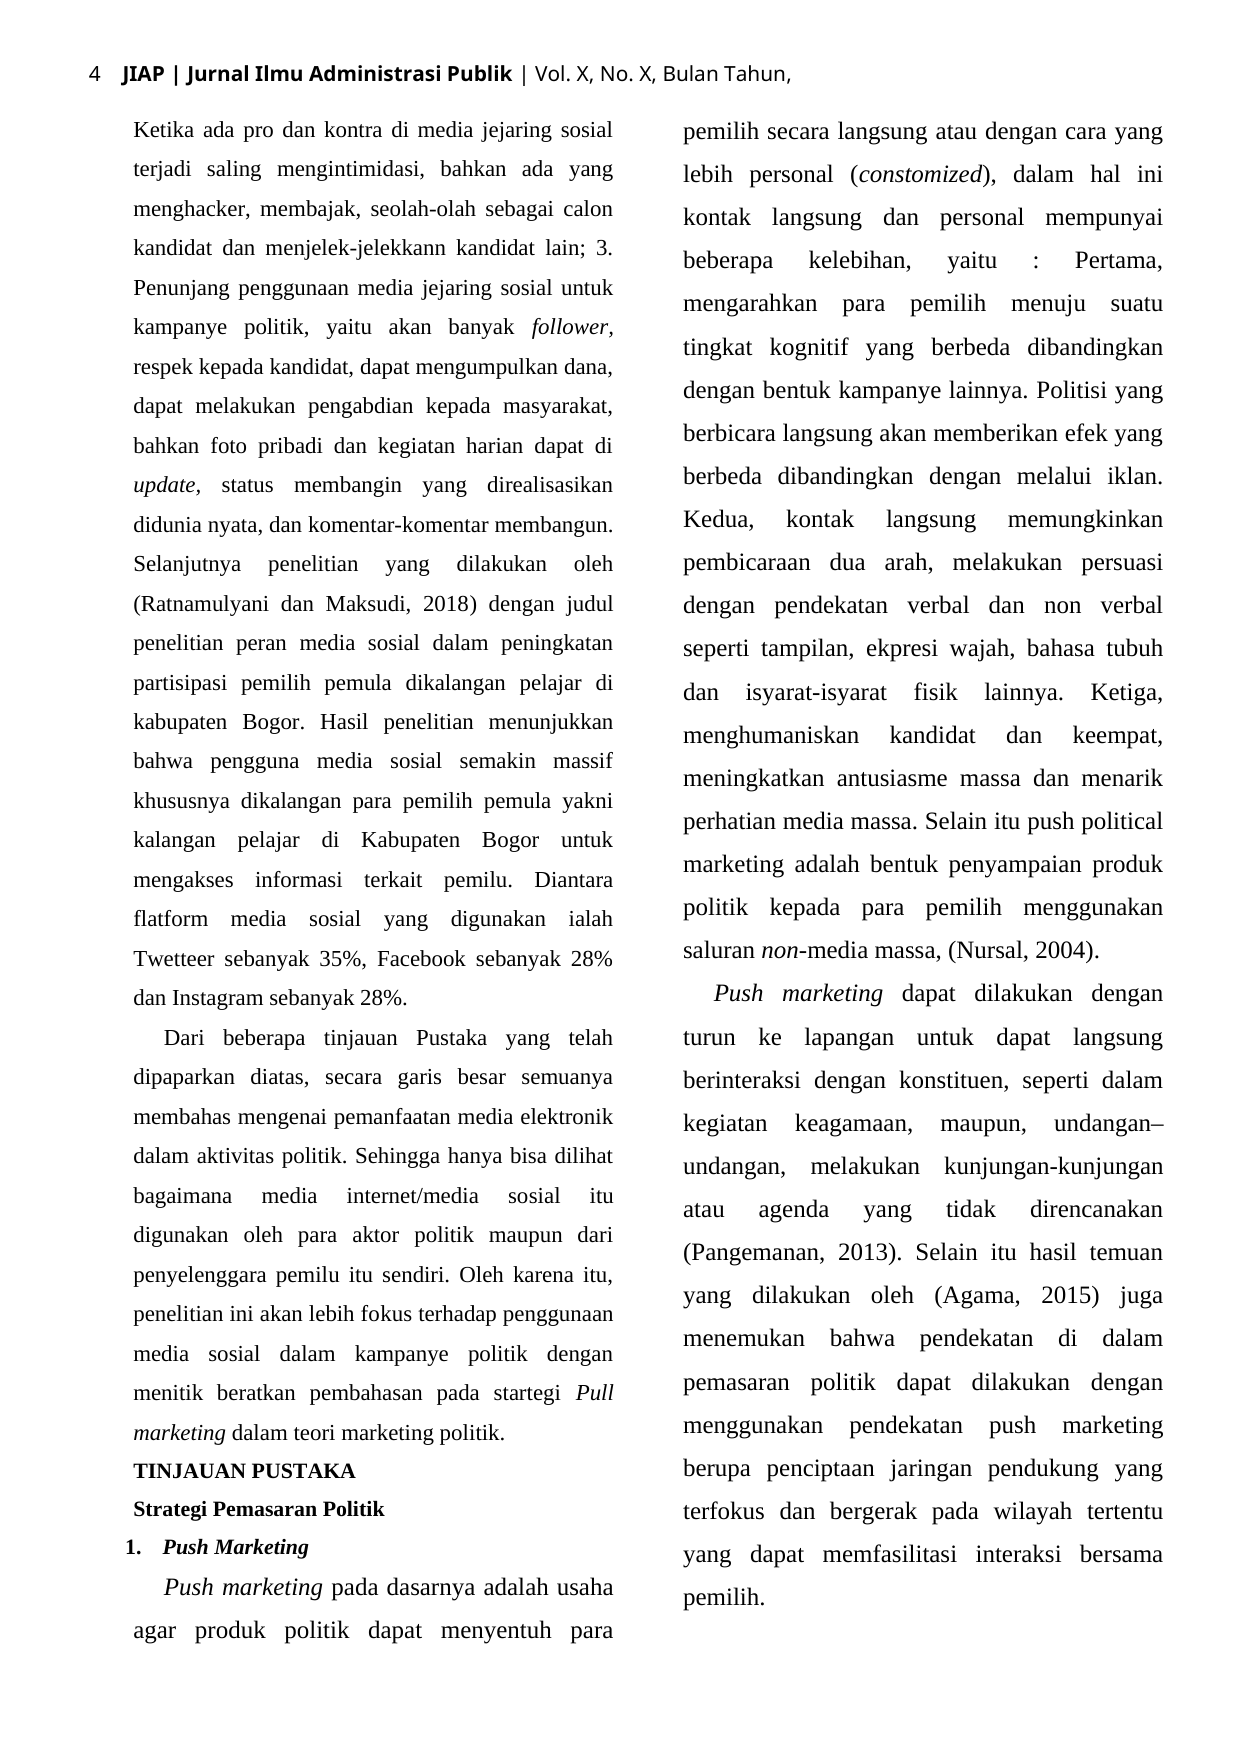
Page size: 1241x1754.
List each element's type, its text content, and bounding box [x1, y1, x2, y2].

text Push marketing pada dasarnya adalah usaha agar produk politik dapat menyentuh para pemilih secara langsung atau dengan cara yang lebih personal (constomized), dalam hal ini kontak langsung dan personal mempunyai beberapa kelebihan, yaitu : Pertama, mengarahkan para pemilih menuju suatu tingkat kognitif yang berbeda dibandingkan dengan bentuk kampanye lainnya. Politisi yang berbicara langsung akan memberikan efek yang berbeda dibandingkan dengan melalui iklan. Kedua, kontak langsung memungkinkan pembicaraan dua arah, melakukan persuasi dengan pendekatan verbal dan non verbal seperti tampilan, ekpresi wajah, bahasa tubuh dan isyarat-isyarat fisik lainnya. Ketiga, menghumaniskan kandidat dan keempat, meningkatkan antusiasme massa dan menarik perhatian media massa. Selain itu push political marketing adalah bentuk penyampaian produk politik kepada para pemilih menggunakan saluran non-media massa, (Nursal, 2004). [683, 116, 1163, 964]
text TINJAUAN PUSTAKA [133, 1458, 614, 1483]
text Strategi Pemasaran Politik [133, 1496, 614, 1521]
text Push marketing dapat dilakukan dengan turun ke lapangan untuk dapat langsung berinteraksi dengan konstituen, seperti dalam kegiatan keagamaan, maupun, undangan–undangan, melakukan kunjungan-kunjungan atau agenda yang tidak direncanakan (Pangemanan, 2013). Selain itu hasil temuan yang dilakukan oleh (Agama, 2015) juga menemukan bahwa pendekatan di dalam pemasaran politik dapat dilakukan dengan menggunakan pendekatan push marketing berupa penciptaan jaringan pendukung yang terfokus dan bergerak pada wilayah tertentu yang dapat memfasilitasi interaksi bersama pemilih. [683, 978, 1163, 1611]
text Dari beberapa tinjauan Pustaka yang telah dipaparkan diatas, secara garis besar semuanya membahas mengenai pemanfaatan media elektronik dalam aktivitas politik. Sehingga hanya bisa dilihat bagaimana media internet/media sosial itu digunakan oleh para aktor politik maupun dari penyelenggara pemilu itu sendiri. Oleh karena itu, penelitian ini akan lebih fokus terhadap penggunaan media sosial dalam kampanye politik dengan menitik beratkan pembahasan pada startegi Pull marketing dalam teori marketing politik. [133, 1024, 614, 1445]
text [133, 116, 614, 1011]
list Push Marketing [125, 1534, 614, 1559]
